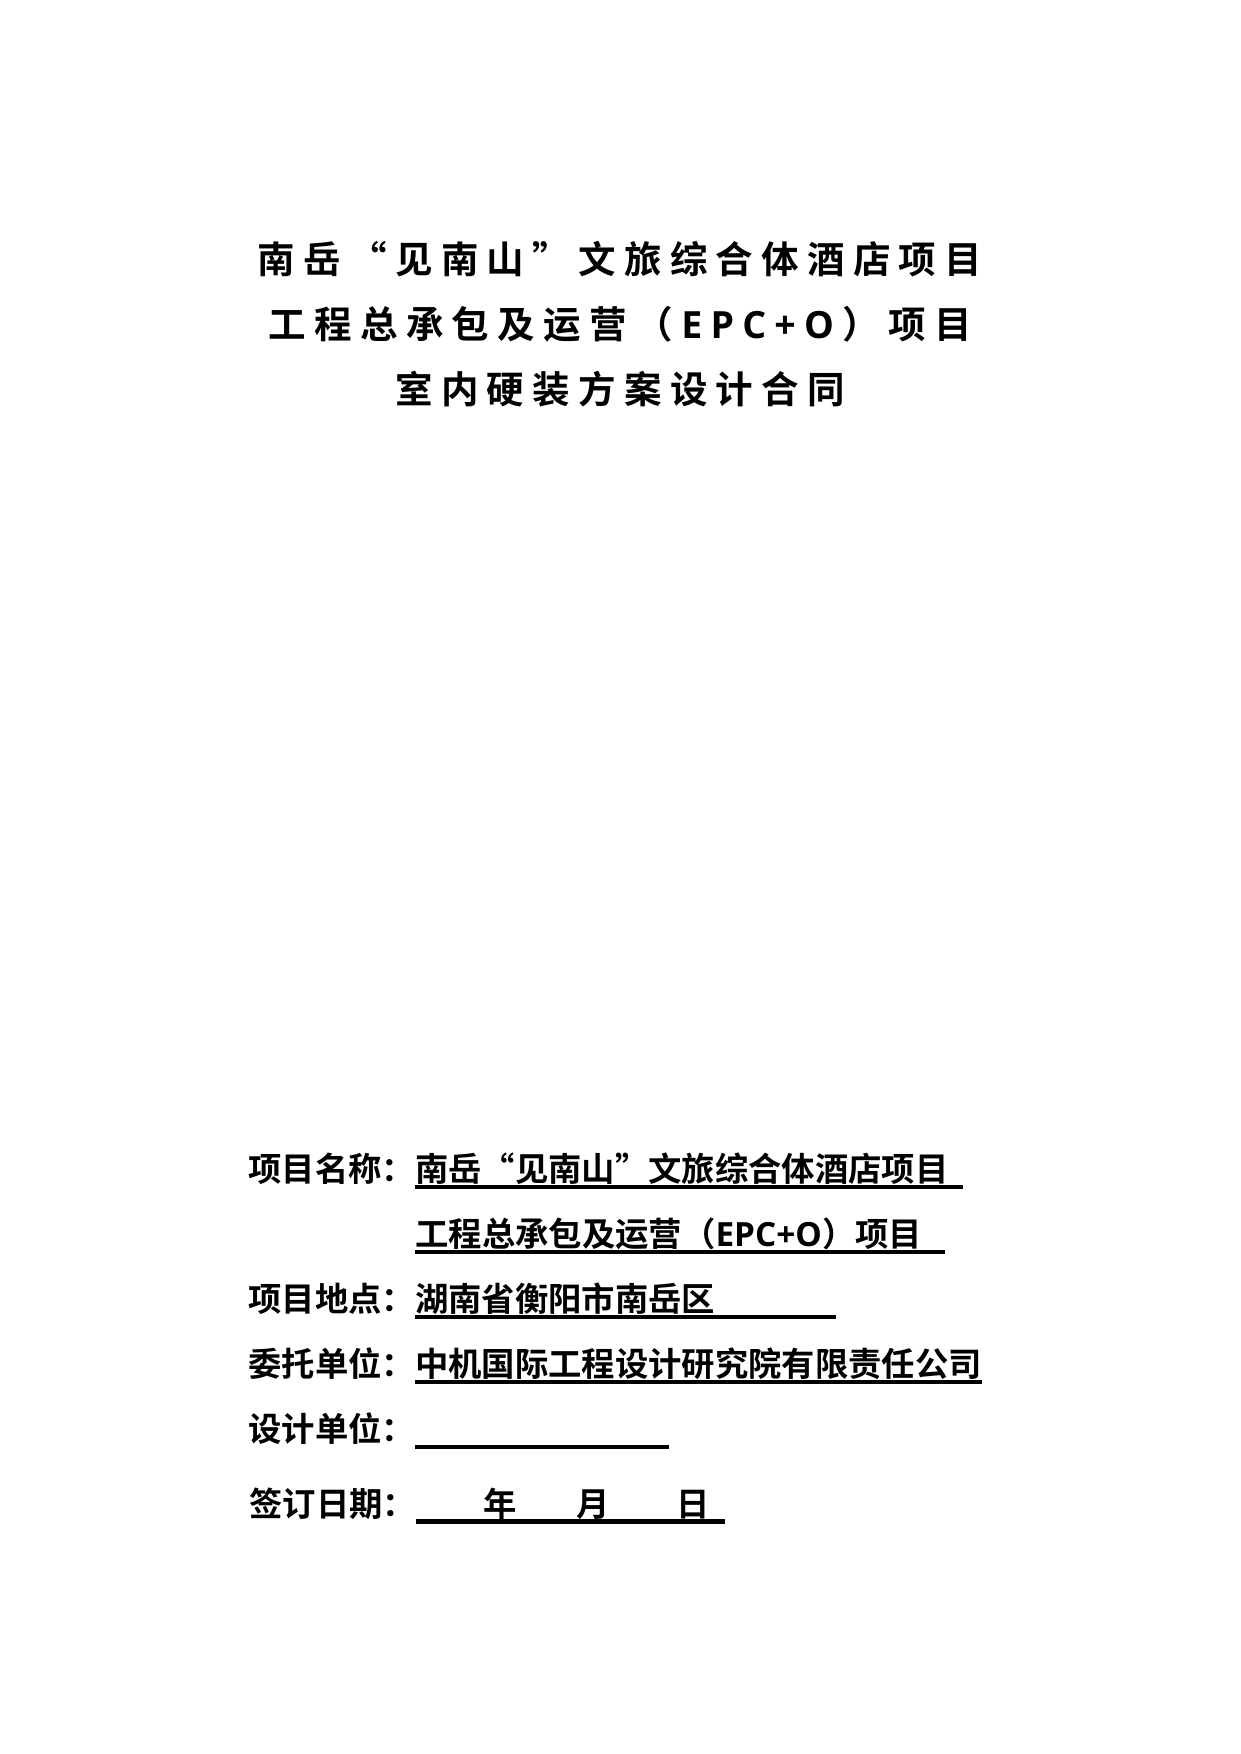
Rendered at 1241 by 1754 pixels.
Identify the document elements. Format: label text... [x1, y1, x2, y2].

text 项目名称：南岳“见南山”文旅综合体酒店项目 [148, 1135, 1092, 1200]
text 项目地点：湖南省衡阳市南岳区 [148, 1265, 1092, 1330]
text 委托单位：中机国际工程设计研究院有限责任公司 [148, 1330, 1092, 1395]
text 室内硬装方案设计合同 [148, 355, 1092, 420]
text 南岳“见南山”文旅综合体酒店项目 [148, 225, 1092, 290]
text 工程总承包及运营（EPC+O）项目 [148, 290, 1092, 355]
text 签订日期： 年 月 日 [153, 1469, 1092, 1534]
text 设计单位： [148, 1395, 1082, 1460]
text 工程总承包及运营（EPC+O）项目 [148, 1200, 1092, 1265]
